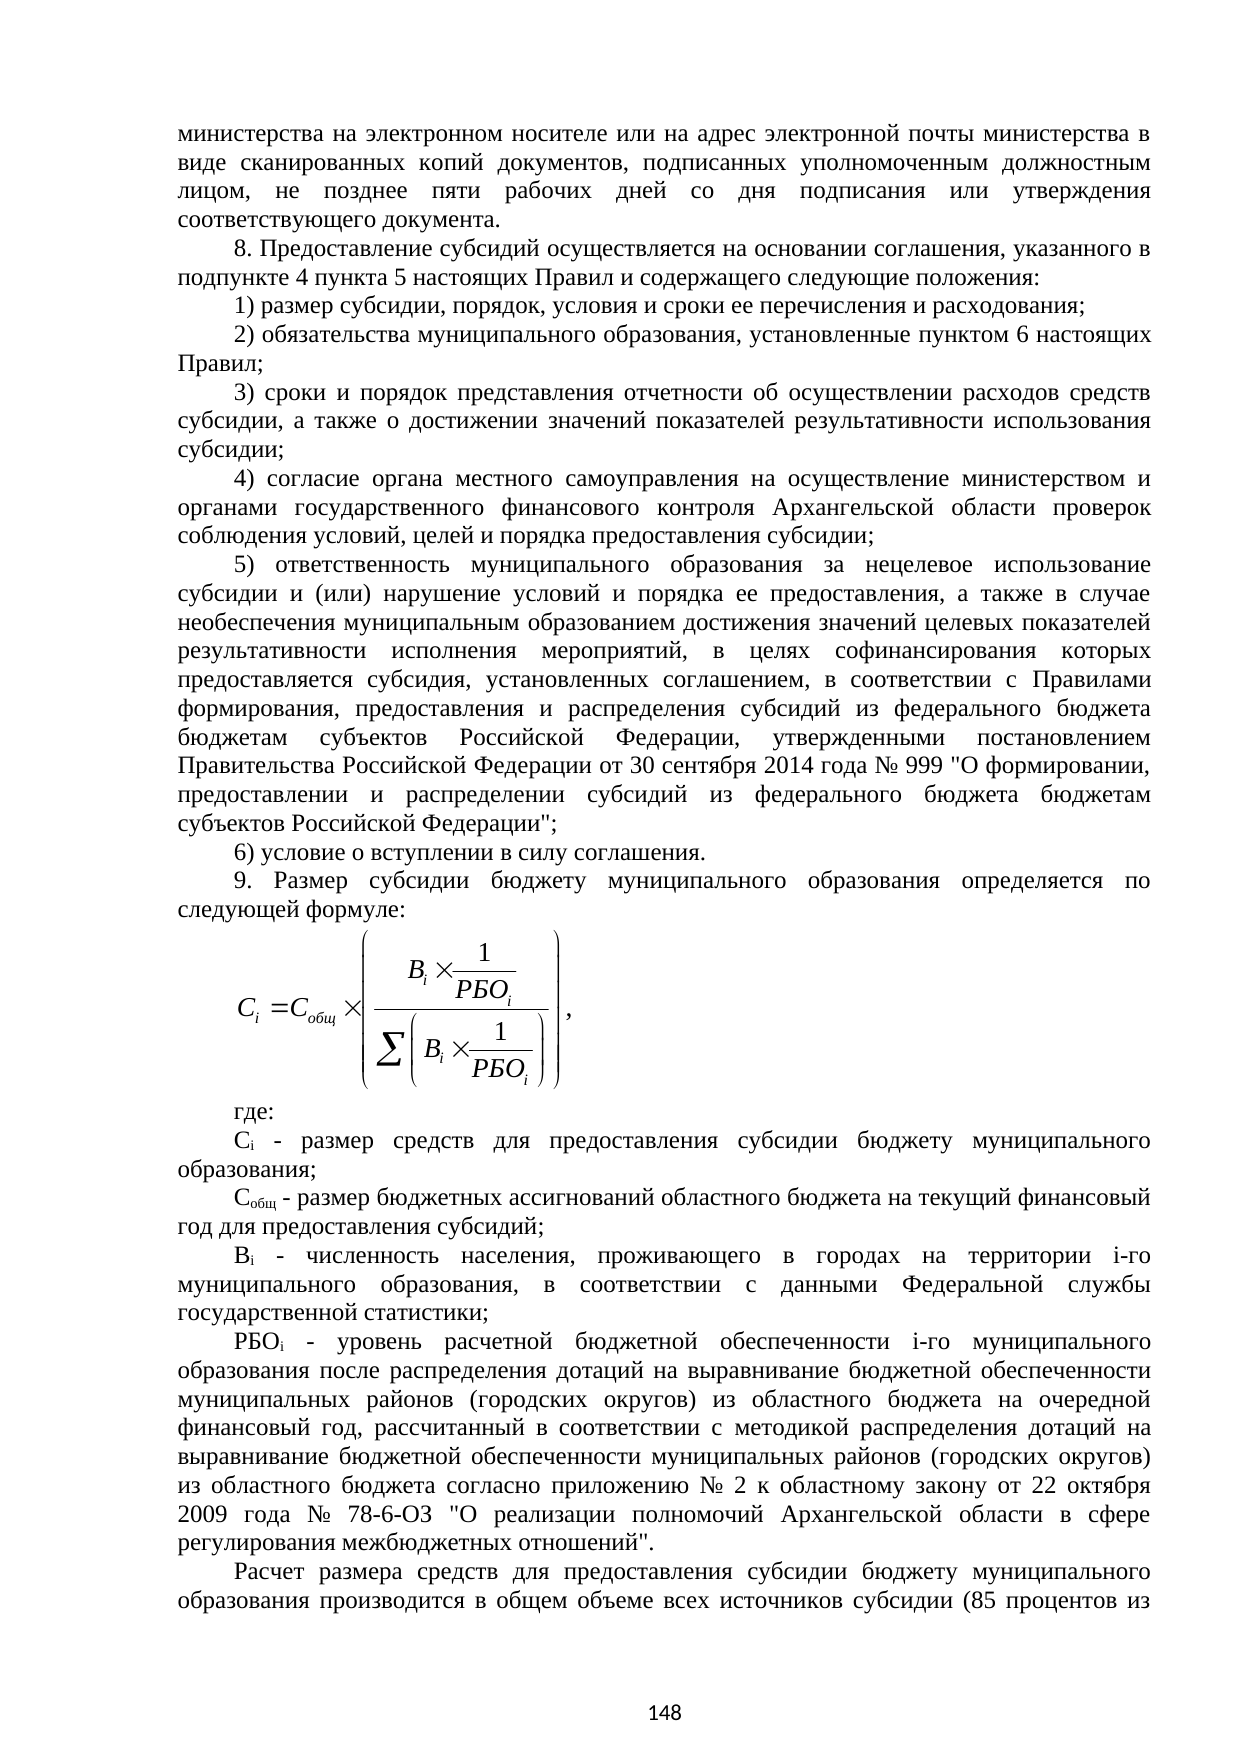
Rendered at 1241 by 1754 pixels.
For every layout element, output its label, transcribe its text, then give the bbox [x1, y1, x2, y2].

text 8. Предоставление субсидий осуществляется на основании соглашения, указанного в подпункте 4 пункта 5 настоящих Правил и содержащего следующие положения: [177, 233, 1152, 291]
text 6) условие о вступлении в силу соглашения. [177, 837, 1152, 866]
text Сi - размер средств для предоставления субсидии бюджету муниципального образования; [177, 1125, 1152, 1182]
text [177, 1556, 1152, 1614]
text 5) ответственность муниципального образования за нецелевое использование субсидии и (или) нарушение условий и порядка ее предоставления, а также в случае необеспечения муниципальным образованием достижения значений целевых показателей результативности исполнения мероприятий, в целях софинансирования которых предоставляется субсидия, установленных соглашением, в соответствии с Правилами формирования, предоставления и распределения субсидий из федерального бюджета бюджетам субъектов Российской Федерации, утвержденными постановлением Правительства Российской Федерации от 30 сентября 2014 года № 999 "О формировании, предоставлении и распределении субсидий из федерального бюджета бюджетам субъектов Российской Федерации"; [177, 549, 1152, 837]
text где: [177, 1096, 1152, 1125]
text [177, 118, 1152, 233]
text 3) сроки и порядок представления отчетности об осуществлении расходов средств субсидии, а также о достижении значений показателей результативности использования субсидии; [177, 377, 1152, 463]
text Bi - численность населения, проживающего в городах на территории i-го муниципального образования, в соответствии с данными Федеральной службы государственной статистики; [177, 1240, 1152, 1326]
text РБОi - уровень расчетной бюджетной обеспеченности i-го муниципального образования после распределения дотаций на выравнивание бюджетной обеспеченности муниципальных районов (городских округов) из областного бюджета на очередной финансовый год, рассчитанный в соответствии с методикой распределения дотаций на выравнивание бюджетной обеспеченности муниципальных районов (городских округов) из областного бюджета согласно приложению № 2 к областному закону от 22 октября 2009 года № 78-6-ОЗ "О реализации полномочий Архангельской области в сфере регулирования межбюджетных отношений". [177, 1326, 1152, 1556]
text Собщ - размер бюджетных ассигнований областного бюджета на текущий финансовый год для предоставления субсидий; [177, 1182, 1152, 1240]
text 9. Размер субсидии бюджету муниципального образования определяется по следующей формуле: [177, 866, 1152, 923]
text 2) обязательства муниципального образования, установленные пунктом 6 настоящих Правил; [177, 319, 1152, 377]
text 4) согласие органа местного самоуправления на осуществление министерством и органами государственного финансового контроля Архангельской области проверок соблюдения условий, целей и порядка предоставления субсидии; [177, 463, 1152, 549]
text 1) размер субсидии, порядок, условия и сроки ее перечисления и расходования; [177, 291, 1152, 319]
